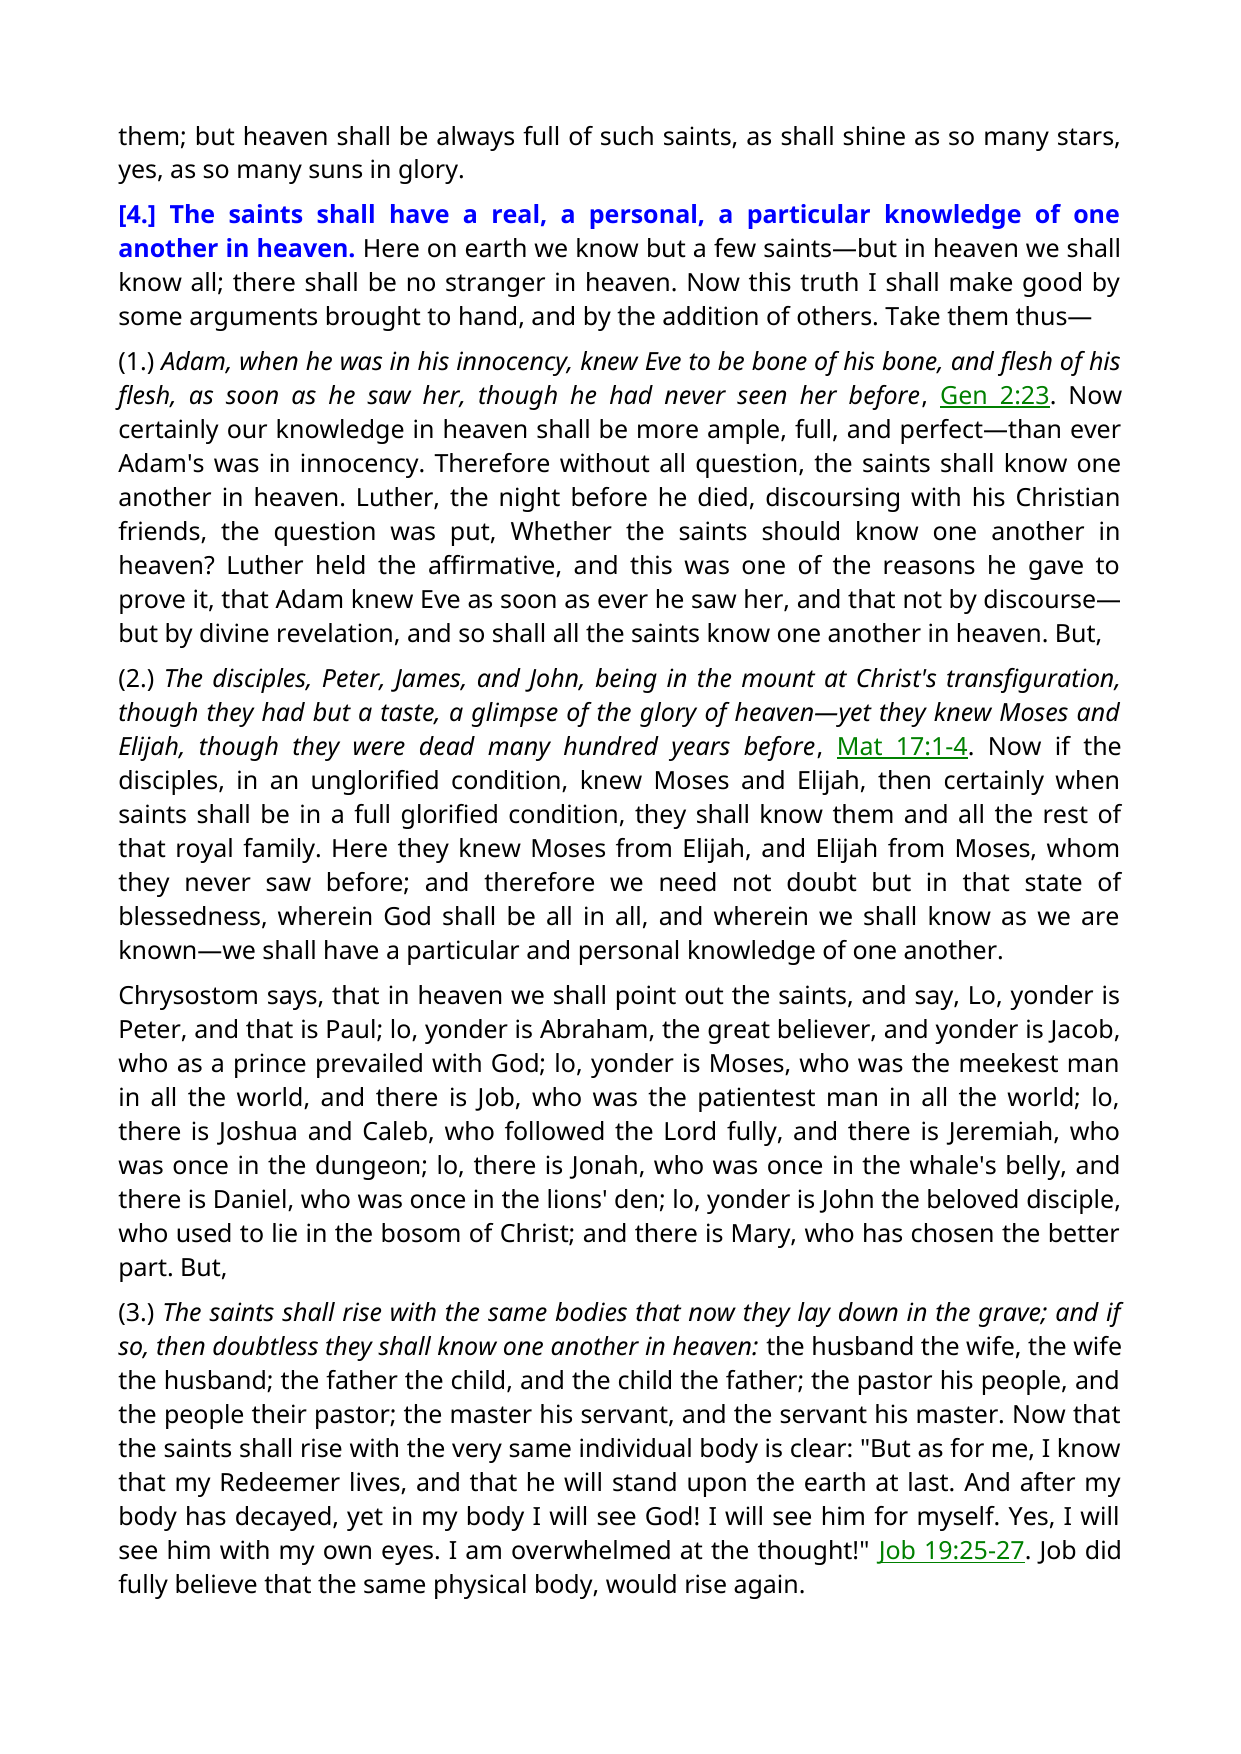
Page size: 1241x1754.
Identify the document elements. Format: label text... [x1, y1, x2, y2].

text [118, 118, 1122, 186]
text [4.] The saints shall have a real, a personal, a particular knowledge of one another in heaven. Here on earth we know but a few saints—but in heaven we shall know all; there shall be no stranger in heaven. Now this truth I shall make good by some arguments brought to hand, and by the addition of others. Take them thus— [118, 197, 1122, 333]
text (2.) The disciples, Peter, James, and John, being in the mount at Christ's transfiguration, though they had but a taste, a glimpse of the glory of heaven—yet they knew Moses and Elijah, though they were dead many hundred years before, Mat 17:1-4. Now if the disciples, in an unglorified condition, knew Moses and Elijah, then certainly when saints shall be in a full glorified condition, they shall know them and all the rest of that royal family. Here they knew Moses from Elijah, and Elijah from Moses, whom they never saw before; and therefore we need not doubt but in that state of blessedness, wherein God shall be all in all, and wherein we shall know as we are known—we shall have a particular and personal knowledge of one another. [118, 660, 1122, 967]
text (3.) The saints shall rise with the same bodies that now they lay down in the grave; and if so, then doubtless they shall know one another in heaven: the husband the wife, the wife the husband; the father the child, and the child the father; the pastor his people, and the people their pastor; the master his servant, and the servant his master. Now that the saints shall rise with the very same individual body is clear: "But as for me, I know that my Redeemer lives, and that he will stand upon the earth at last. And after my body has decayed, yet in my body I will see God! I will see him for myself. Yes, I will see him with my own eyes. I am overwhelmed at the thought!" Job 19:25-27. Job did fully believe that the same physical body, would rise again. [118, 1294, 1122, 1601]
text Chrysostom says, that in heaven we shall point out the saints, and say, Lo, yonder is Peter, and that is Paul; lo, yonder is Abraham, the great believer, and yonder is Jacob, who as a prince prevailed with God; lo, yonder is Moses, who was the meekest man in all the world, and there is Job, who was the patientest man in all the world; lo, there is Joshua and Caleb, who followed the Lord fully, and there is Jeremiah, who was once in the dungeon; lo, there is Jonah, who was once in the whale's belly, and there is Daniel, who was once in the lions' den; lo, yonder is John the beloved disciple, who used to lie in the bosom of Christ; and there is Mary, who has chosen the better part. But, [118, 977, 1122, 1284]
text (1.) Adam, when he was in his innocency, knew Eve to be bone of his bone, and flesh of his flesh, as soon as he saw her, though he had never seen her before, Gen 2:23. Now certainly our knowledge in heaven shall be more ample, full, and perfect—than ever Adam's was in innocency. Therefore without all question, the saints shall know one another in heaven. Luther, the night before he died, discoursing with his Christian friends, the question was put, Whether the saints should know one another in heaven? Luther held the affirmative, and this was one of the reasons he gave to prove it, that Adam knew Eve as soon as ever he saw her, and that not by discourse—but by divine revelation, and so shall all the saints know one another in heaven. But, [118, 343, 1122, 650]
